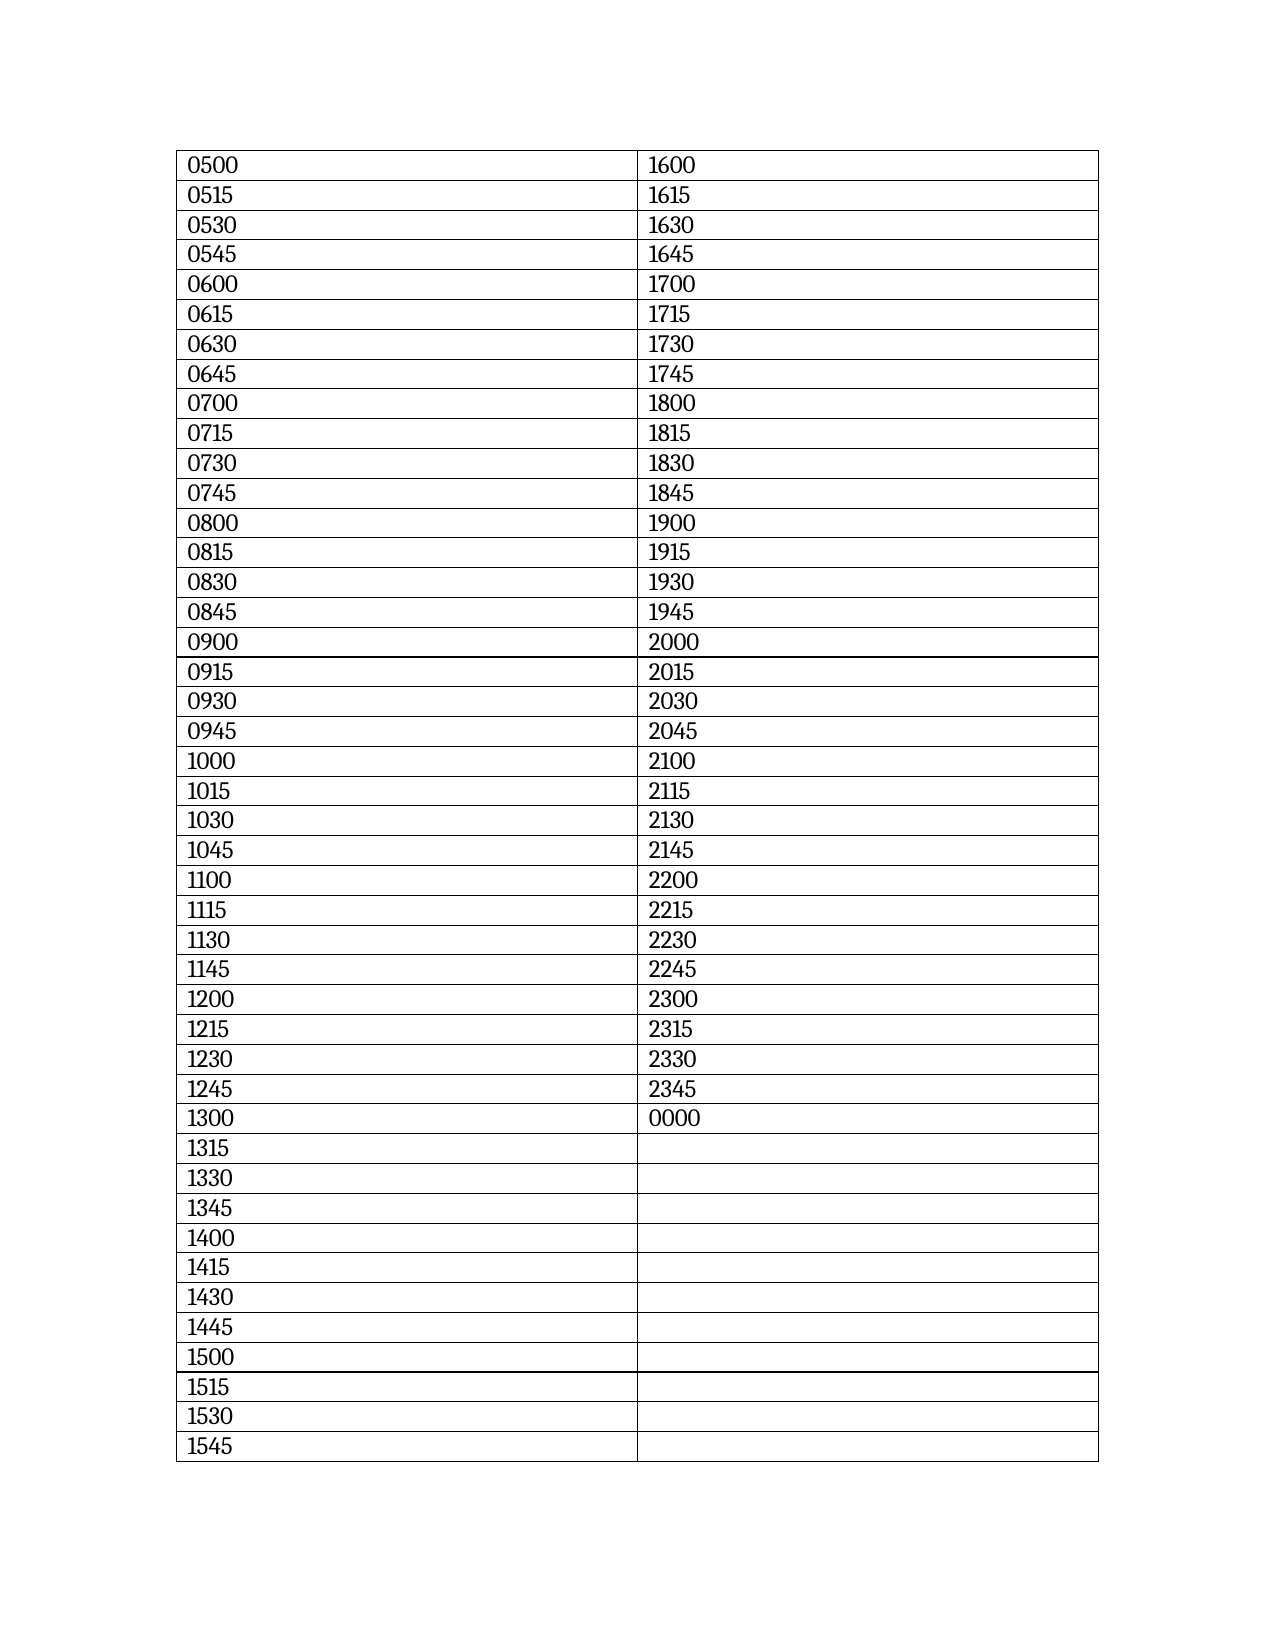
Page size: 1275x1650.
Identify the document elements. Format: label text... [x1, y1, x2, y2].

table_cell [638, 1313, 1098, 1342]
table_cell 0815 [177, 538, 637, 567]
table_cell 1245 [177, 1075, 637, 1103]
table_cell 0915 [177, 658, 637, 686]
table_cell 0745 [177, 479, 637, 507]
table_cell 1715 [638, 300, 1098, 329]
table_cell [638, 1373, 1098, 1401]
table_cell 2115 [638, 777, 1098, 805]
table_cell 2215 [638, 896, 1098, 924]
table_cell 0930 [177, 687, 637, 716]
table_cell 1945 [638, 598, 1098, 627]
table_cell 2145 [638, 836, 1098, 865]
table_cell 1030 [177, 806, 637, 835]
table_cell 1515 [177, 1373, 637, 1401]
table_cell 1130 [177, 926, 637, 954]
table_cell [638, 1432, 1098, 1461]
table_cell 1500 [177, 1343, 637, 1371]
table_cell 1615 [638, 181, 1098, 209]
table_cell 1845 [638, 479, 1098, 507]
table_cell 1300 [177, 1104, 637, 1133]
table_cell 1115 [177, 896, 637, 924]
table_cell 1415 [177, 1253, 637, 1282]
table_cell 2100 [638, 747, 1098, 776]
table_cell 1915 [638, 538, 1098, 567]
table_cell 1330 [177, 1164, 637, 1193]
table_cell 1315 [177, 1134, 637, 1163]
table_cell 0000 [638, 1104, 1098, 1133]
table_cell 0615 [177, 300, 637, 329]
table_cell 1630 [638, 211, 1098, 239]
table_cell 2015 [638, 658, 1098, 686]
table_cell 0715 [177, 419, 637, 448]
table_cell 1700 [638, 270, 1098, 299]
table_cell 0645 [177, 360, 637, 388]
table_cell 1730 [638, 330, 1098, 358]
table_cell [638, 1343, 1098, 1371]
table_cell [638, 1253, 1098, 1282]
table_cell [638, 1224, 1098, 1252]
table_cell 0600 [177, 270, 637, 299]
table_cell 1430 [177, 1283, 637, 1312]
table_cell [638, 1134, 1098, 1163]
table_cell 2000 [638, 628, 1098, 656]
table_cell [638, 1283, 1098, 1312]
table_cell 1015 [177, 777, 637, 805]
table_cell 1745 [638, 360, 1098, 388]
table_cell 1000 [177, 747, 637, 776]
table_cell 1145 [177, 955, 637, 984]
table_cell 2045 [638, 717, 1098, 746]
table_cell [638, 1164, 1098, 1193]
table_cell 2130 [638, 806, 1098, 835]
table_cell 2030 [638, 687, 1098, 716]
table_cell 1215 [177, 1015, 637, 1044]
table_cell [638, 1194, 1098, 1222]
table_cell 1545 [177, 1432, 637, 1461]
table_cell 0830 [177, 568, 637, 597]
table_cell 2315 [638, 1015, 1098, 1044]
table_cell 0945 [177, 717, 637, 746]
table_cell 1345 [177, 1194, 637, 1222]
table_cell 1815 [638, 419, 1098, 448]
table_cell 0730 [177, 449, 637, 478]
table_cell 0900 [177, 628, 637, 656]
table_cell 1100 [177, 866, 637, 895]
table_cell 2330 [638, 1045, 1098, 1073]
table_cell 1230 [177, 1045, 637, 1073]
table_cell 2300 [638, 985, 1098, 1014]
table_cell 0845 [177, 598, 637, 627]
table_cell 2200 [638, 866, 1098, 895]
table_header 0500 [177, 151, 637, 180]
table_header 1600 [638, 151, 1098, 180]
table_cell 1200 [177, 985, 637, 1014]
table_cell 2230 [638, 926, 1098, 954]
table_cell 1900 [638, 509, 1098, 537]
table_cell 0800 [177, 509, 637, 537]
table_cell 2245 [638, 955, 1098, 984]
table_cell 1045 [177, 836, 637, 865]
table_cell 1445 [177, 1313, 637, 1342]
table_cell 1830 [638, 449, 1098, 478]
table_cell 0545 [177, 240, 637, 269]
table_cell 1800 [638, 389, 1098, 418]
table_cell 0515 [177, 181, 637, 209]
table_cell 0630 [177, 330, 637, 358]
table_cell [638, 1402, 1098, 1431]
table_cell 1645 [638, 240, 1098, 269]
table_cell 1930 [638, 568, 1098, 597]
table_cell 0530 [177, 211, 637, 239]
table_cell 1400 [177, 1224, 637, 1252]
table_cell 1530 [177, 1402, 637, 1431]
table_cell 2345 [638, 1075, 1098, 1103]
table_cell 0700 [177, 389, 637, 418]
